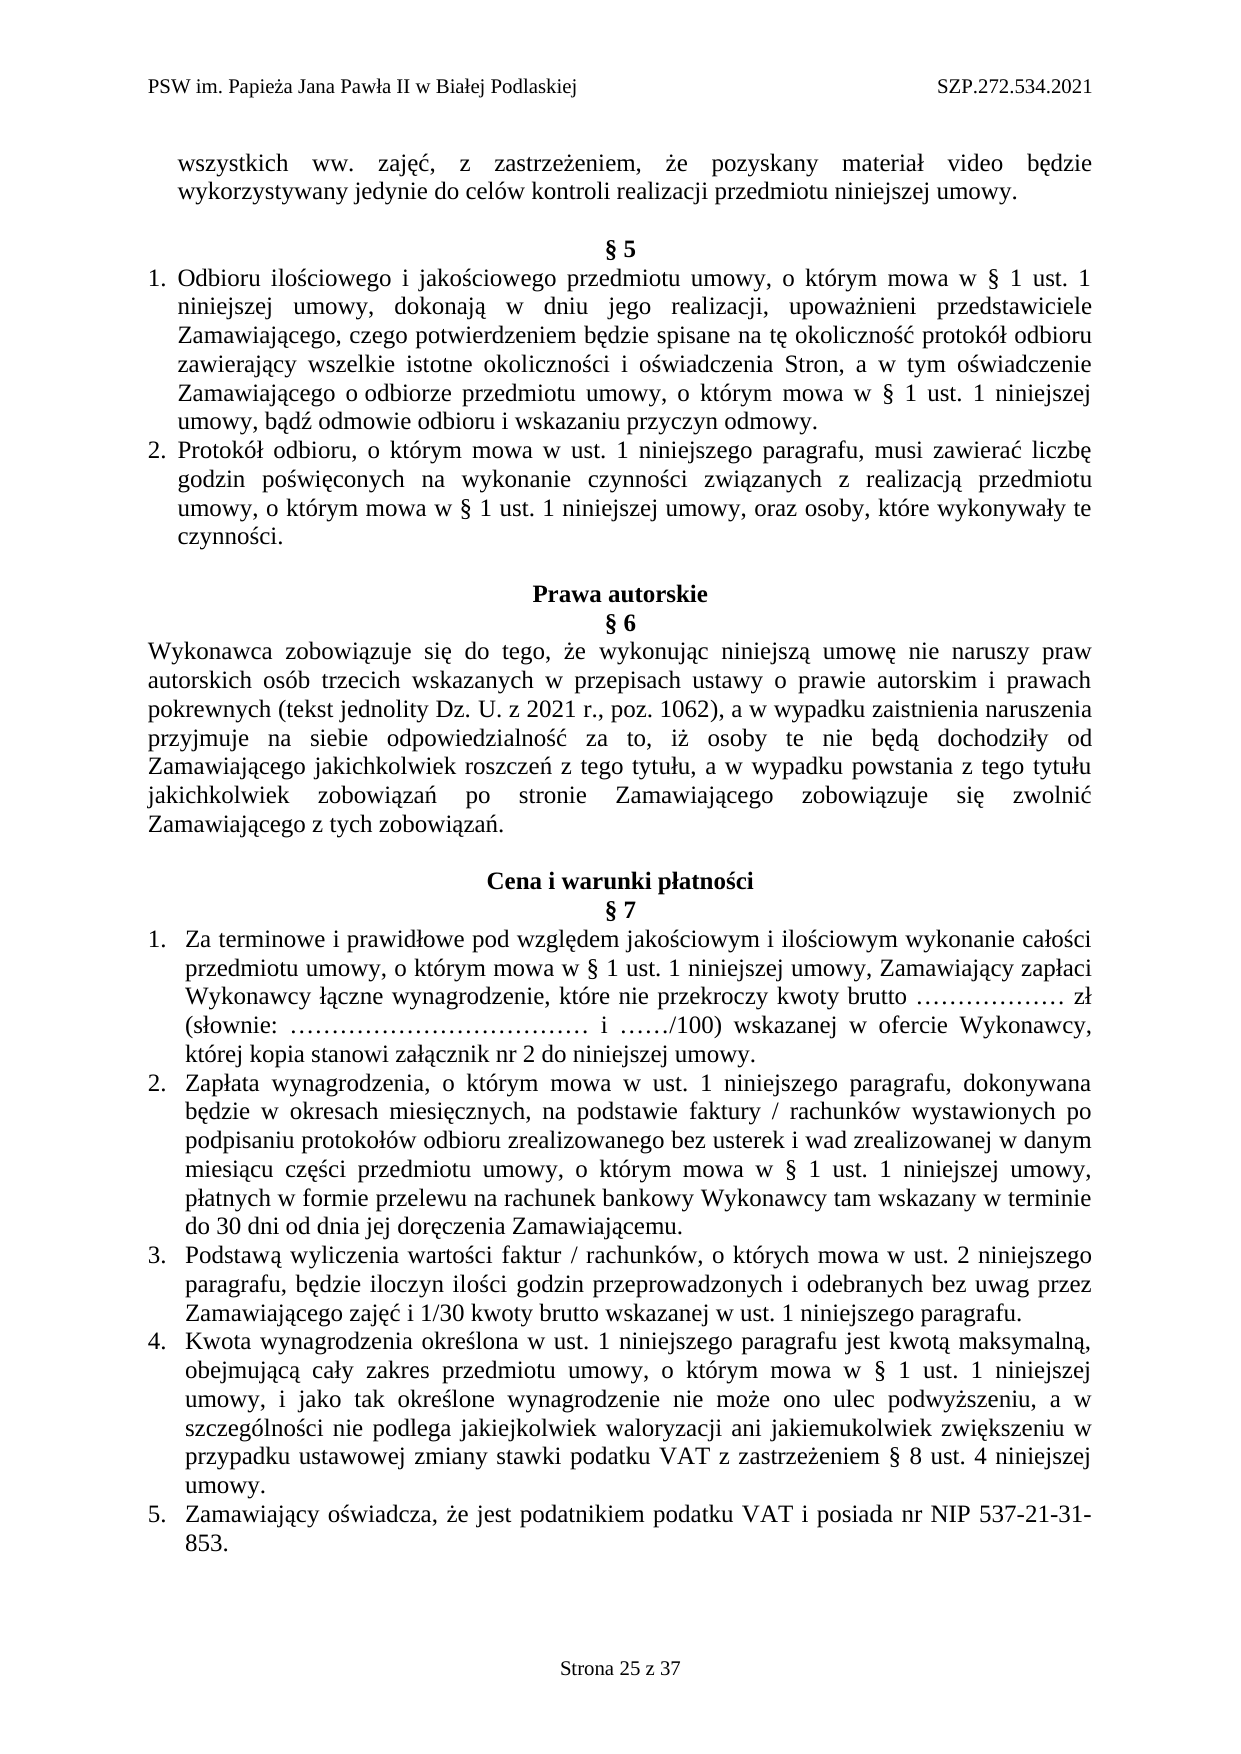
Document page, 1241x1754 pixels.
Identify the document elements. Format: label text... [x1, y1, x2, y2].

text § 7 [148, 895, 1093, 924]
list Podstawą wyliczenia wartości faktur / rachunków, o których mowa w ust. 2 niniejszego paragrafu, będzie iloczyn ilości godzin przeprowadzonych i odebranych bez uwag przez Zamawiającego zajęć i 1/30 kwoty brutto wskazanej w ust. 1 niniejszego paragrafu. [148, 1240, 1093, 1326]
list Za terminowe i prawidłowe pod względem jakościowym i ilościowym wykonanie całości przedmiotu umowy, o którym mowa w § 1 ust. 1 niniejszej umowy, Zamawiający zapłaci Wykonawcy łączne wynagrodzenie, które nie przekroczy kwoty brutto ……………… zł (słownie: ……………………………… i ……/100) wskazanej w ofercie Wykonawcy, której kopia stanowi załącznik nr 2 do niniejszej umowy. [148, 924, 1093, 1068]
list Zapłata wynagrodzenia, o którym mowa w ust. 1 niniejszego paragrafu, dokonywana będzie w okresach miesięcznych, na podstawie faktury / rachunków wystawionych po podpisaniu protokołów odbioru zrealizowanego bez usterek i wad zrealizowanej w danym miesiącu części przedmiotu umowy, o którym mowa w § 1 ust. 1 niniejszej umowy, płatnych w formie przelewu na rachunek bankowy Wykonawcy tam wskazany w terminie do 30 dni od dnia jej doręczenia Zamawiającemu. [148, 1068, 1093, 1240]
text § 5 [148, 234, 1093, 263]
text Wykonawca zobowiązuje się do tego, że wykonując niniejszą umowę nie naruszy praw autorskich osób trzecich wskazanych w przepisach ustawy o prawie autorskim i prawach pokrewnych (tekst jednolity Dz. U. z 2021 r., poz. 1062), a w wypadku zaistnienia naruszenia przyjmuje na siebie odpowiedzialność za to, iż osoby te nie będą dochodziły od Zamawiającego jakichkolwiek roszczeń z tego tytułu, a w wypadku powstania z tego tytułu jakichkolwiek zobowiązań po stronie Zamawiającego zobowiązuje się zwolnić Zamawiającego z tych zobowiązań. [148, 636, 1093, 838]
list Kwota wynagrodzenia określona w ust. 1 niniejszego paragrafu jest kwotą maksymalną, obejmującą cały zakres przedmiotu umowy, o którym mowa w § 1 ust. 1 niniejszej umowy, i jako tak określone wynagrodzenie nie może ono ulec podwyższeniu, a w szczególności nie podlega jakiejkolwiek waloryzacji ani jakiemukolwiek zwiększeniu w przypadku ustawowej zmiany stawki podatku VAT z zastrzeżeniem § 8 ust. 4 niniejszej umowy. [148, 1326, 1093, 1499]
text Prawa autorskie [148, 579, 1093, 608]
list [148, 148, 1093, 205]
text § 6 [148, 608, 1093, 636]
list Odbioru ilościowego i jakościowego przedmiotu umowy, o którym mowa w § 1 ust. 1 niniejszej umowy, dokonają w dniu jego realizacji, upoważnieni przedstawiciele Zamawiającego, czego potwierdzeniem będzie spisane na tę okoliczność protokół odbioru zawierający wszelkie istotne okoliczności i oświadczenia Stron, a w tym oświadczenie Zamawiającego o odbiorze przedmiotu umowy, o którym mowa w § 1 ust. 1 niniejszej umowy, bądź odmowie odbioru i wskazaniu przyczyn odmowy. [148, 263, 1093, 435]
list Zamawiający oświadcza, że jest podatnikiem podatku VAT i posiada nr NIP 537-21-31-853. [148, 1499, 1093, 1556]
list Protokół odbioru, o którym mowa w ust. 1 niniejszego paragrafu, musi zawierać liczbę godzin poświęconych na wykonanie czynności związanych z realizacją przedmiotu umowy, o którym mowa w § 1 ust. 1 niniejszej umowy, oraz osoby, które wykonywały te czynności. [148, 435, 1093, 550]
text Cena i warunki płatności [148, 866, 1093, 895]
